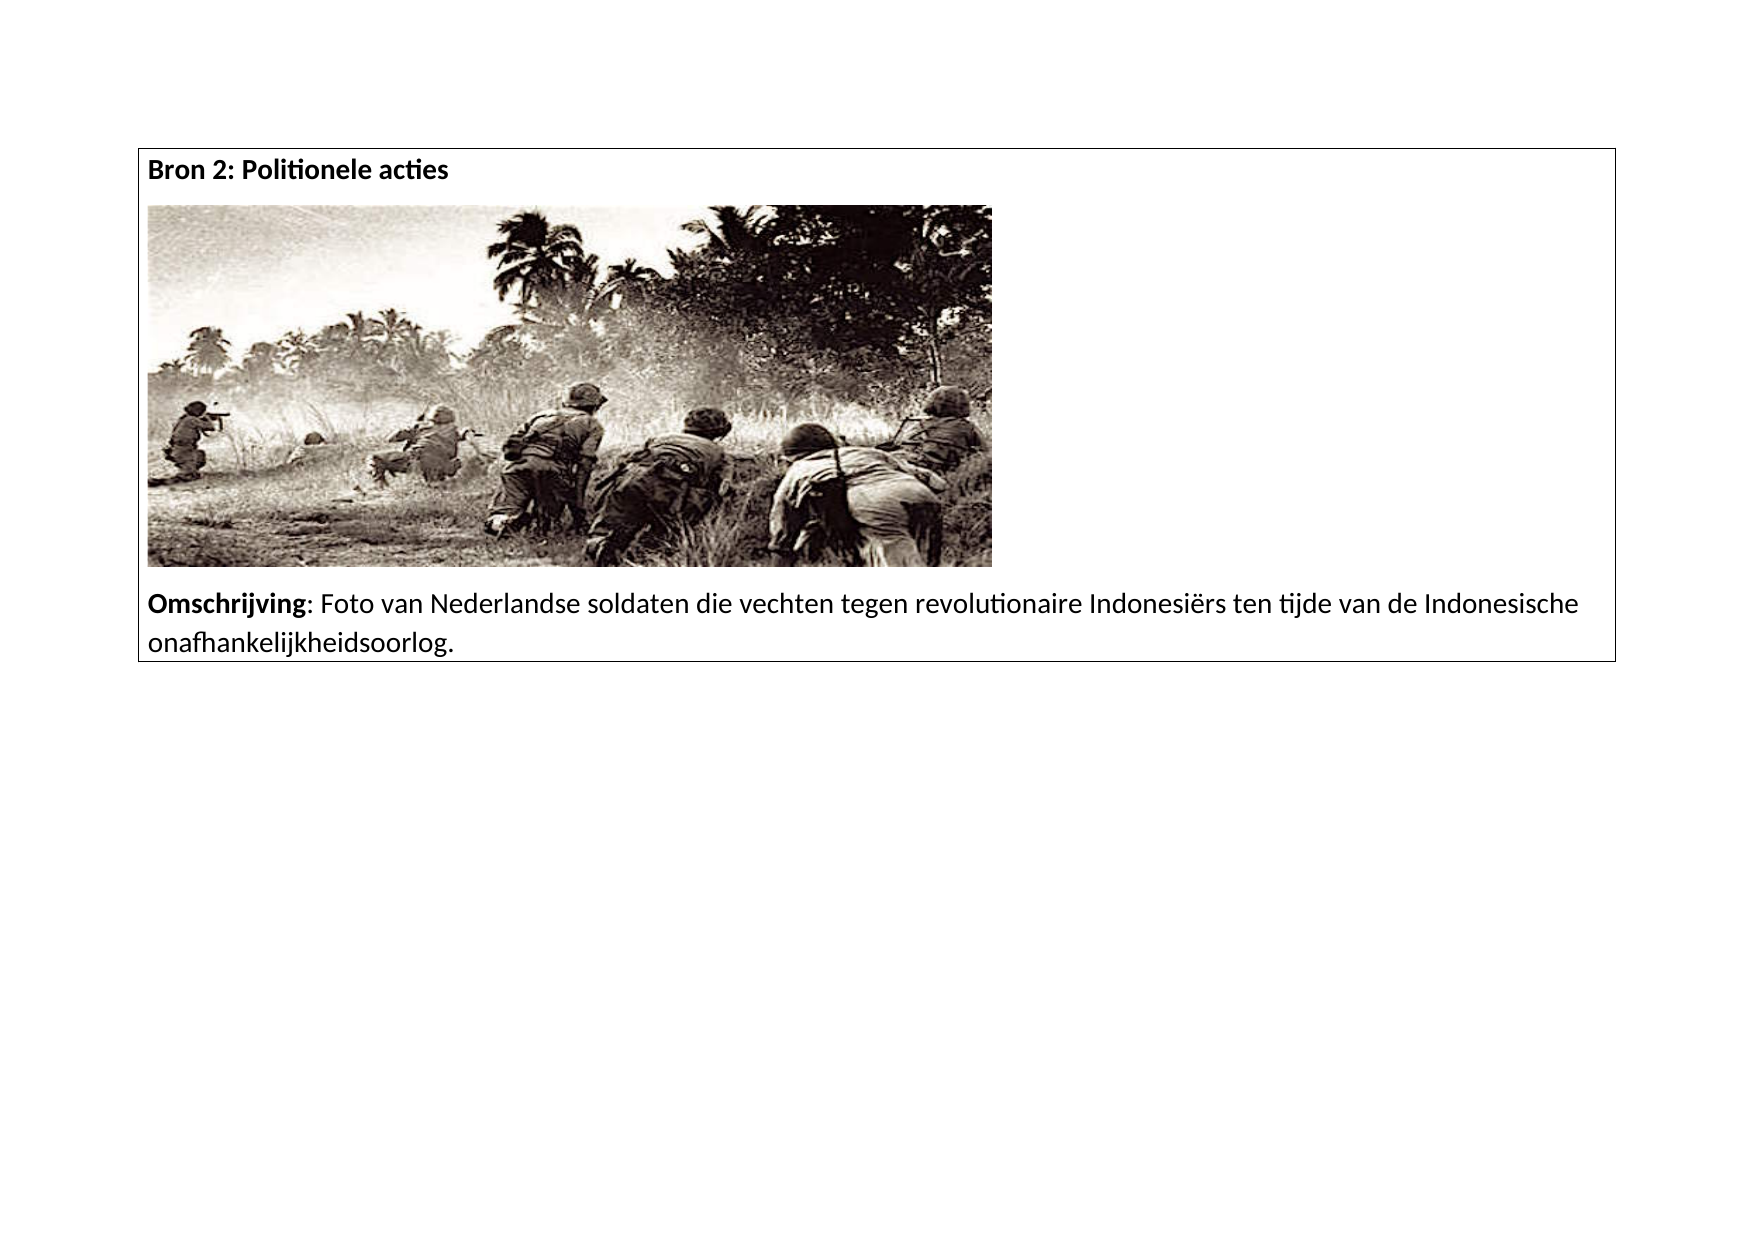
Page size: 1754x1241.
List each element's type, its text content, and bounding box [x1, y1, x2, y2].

text Bron 2: Politionele acties [139, 149, 1615, 186]
text Omschrijving: Foto van Nederlandse soldaten die vechten tegen revolutionaire Indonesiërs ten tijde van de Indonesische onafhankelijkheidsoorlog. [139, 582, 1615, 661]
picture [147, 205, 992, 567]
